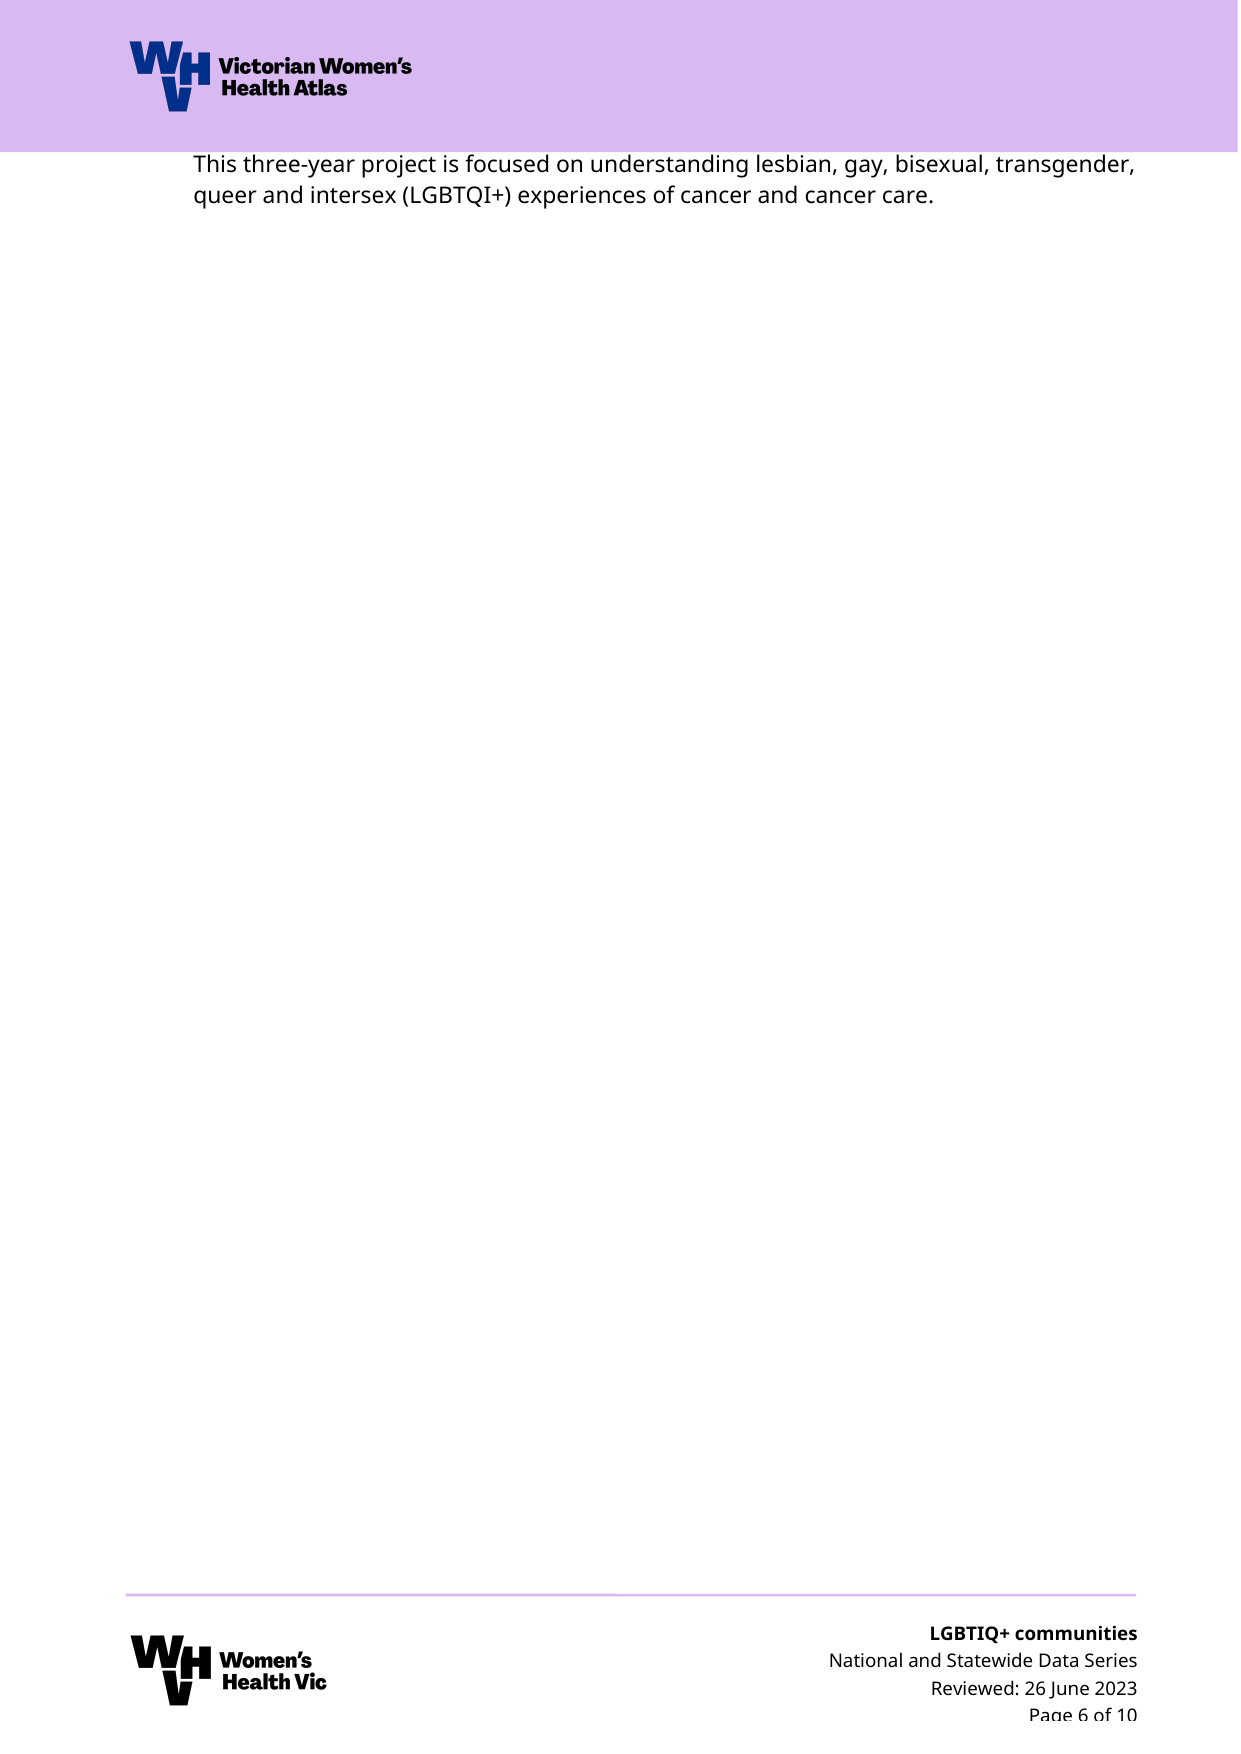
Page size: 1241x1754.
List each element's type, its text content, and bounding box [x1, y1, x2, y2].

text This three-year project is focused on understanding lesbian, gay, bisexual, transgender, queer and intersex (LGBTQI+) experiences of cancer and cancer care. [193, 148, 1137, 210]
picture [98, 1603, 359, 1738]
picture [97, 9, 444, 144]
